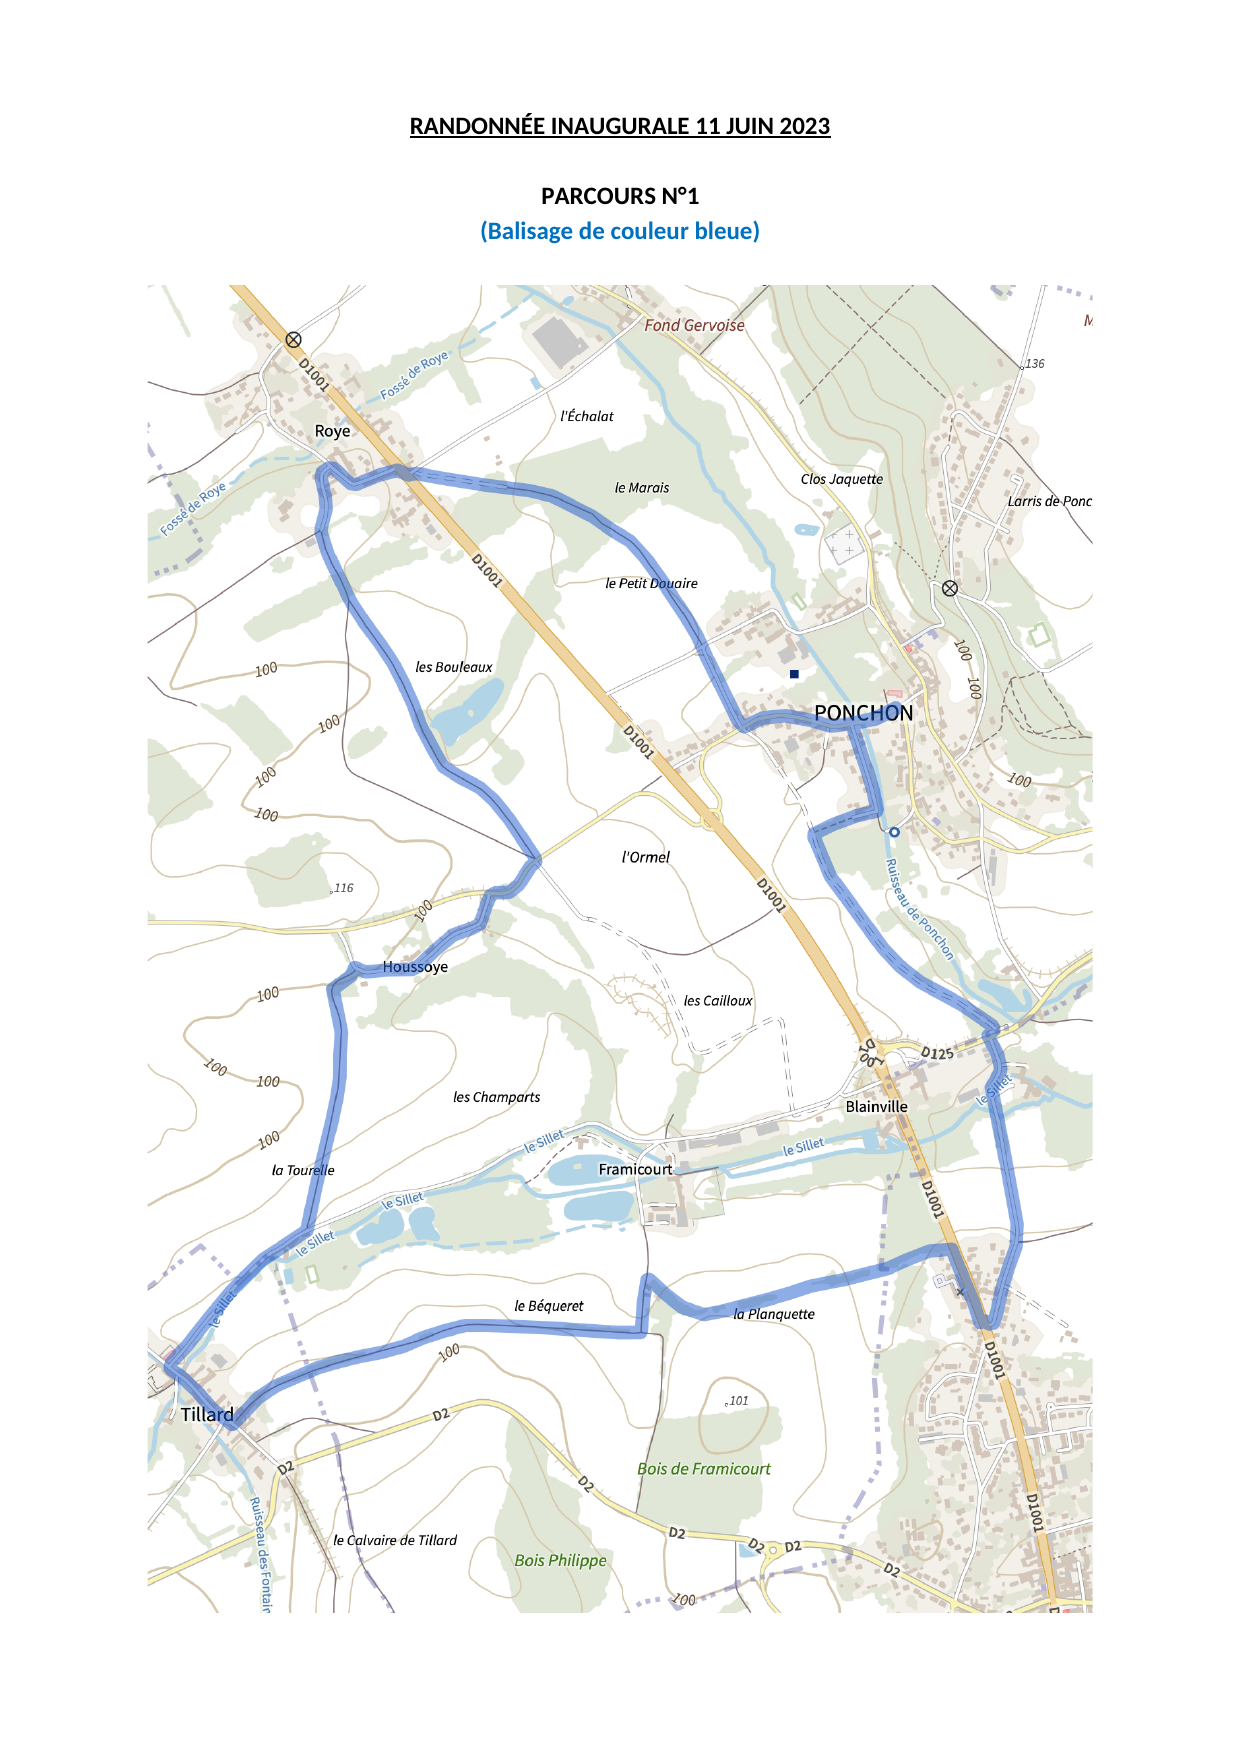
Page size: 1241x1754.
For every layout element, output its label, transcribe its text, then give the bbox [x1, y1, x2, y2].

text (Balisage de couleur bleue) [75, 215, 1165, 246]
text PARCOURS N°1 [75, 180, 1165, 211]
picture [147, 285, 1093, 1613]
text RANDONNÉE INAUGURALE 11 JUIN 2023 [75, 110, 1165, 141]
